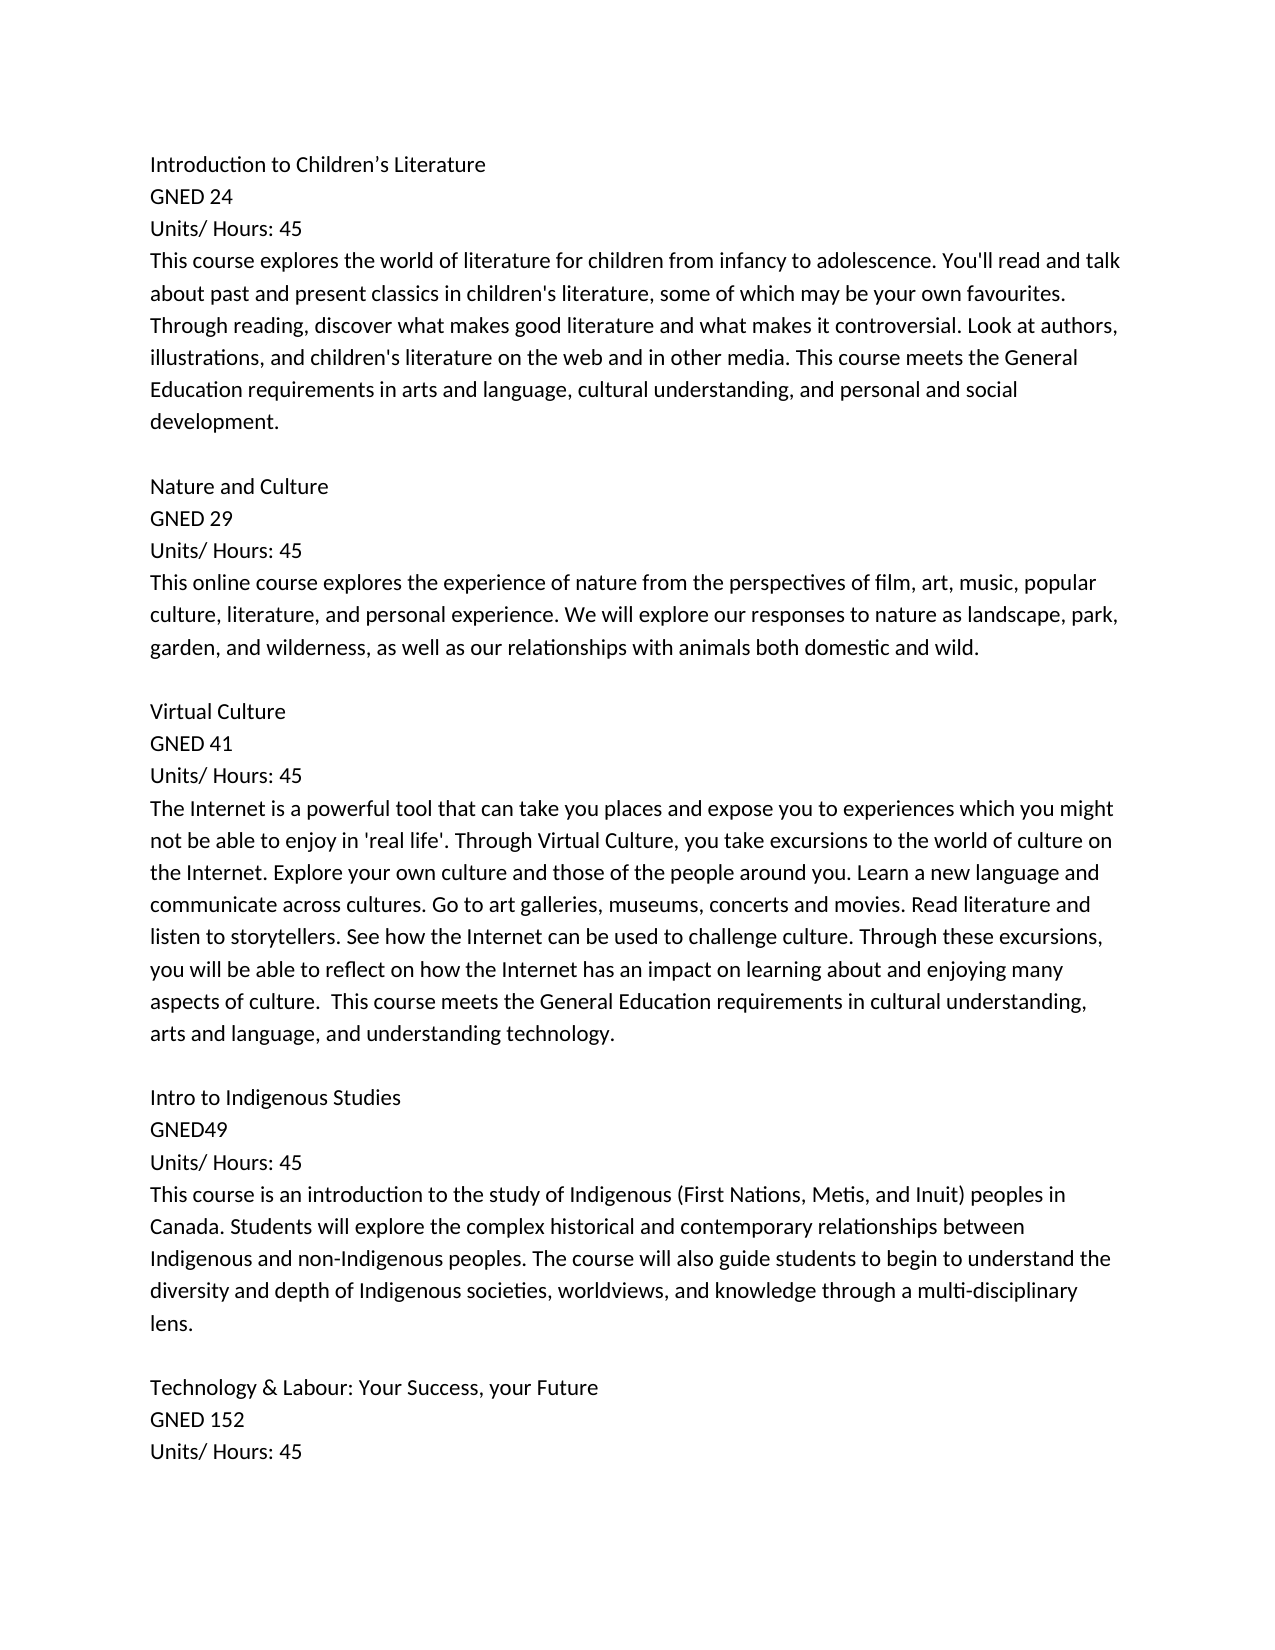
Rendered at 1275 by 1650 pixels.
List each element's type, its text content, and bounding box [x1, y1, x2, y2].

text This course is an introduction to the study of Indigenous (First Nations, Metis, and Inuit) peoples in Canada. Students will explore the complex historical and contemporary relationships between Indigenous and non-Indigenous peoples. The course will also guide students to begin to understand the diversity and depth of Indigenous societies, worldviews, and knowledge through a multi-disciplinary lens. [150, 1180, 1125, 1337]
text The Internet is a powerful tool that can take you places and expose you to experiences which you might not be able to enjoy in 'real life'. Through Virtual Culture, you take excursions to the world of culture on the Internet. Explore your own culture and those of the people around you. Learn a new language and communicate across cultures. Go to art galleries, museums, concerts and movies. Read literature and listen to storytellers. See how the Internet can be used to challenge culture. Through these excursions, you will be able to reflect on how the Internet has an impact on learning about and enjoying many aspects of culture. This course meets the General Education requirements in cultural understanding, arts and language, and understanding technology. [150, 794, 1125, 1047]
text Units/ Hours: 45 [150, 214, 1125, 242]
text GNED 152 [150, 1405, 1125, 1433]
text Introduction to Children’s Literature [150, 150, 1125, 178]
text Units/ Hours: 45 [150, 1437, 1125, 1466]
text Units/ Hours: 45 [150, 762, 1125, 789]
text Virtual Culture [150, 697, 1125, 725]
text GNED 24 [150, 182, 1125, 210]
text This online course explores the experience of nature from the perspectives of film, art, music, popular culture, literature, and personal experience. We will explore our responses to nature as landscape, park, garden, and wilderness, as well as our relationships with animals both domestic and wild. [150, 568, 1125, 661]
text GNED 29 [150, 504, 1125, 532]
text Units/ Hours: 45 [150, 1148, 1125, 1176]
text Nature and Culture [150, 472, 1125, 500]
text GNED49 [150, 1116, 1125, 1144]
text Intro to Indigenous Studies [150, 1083, 1125, 1111]
text Technology & Labour: Your Success, your Future [150, 1373, 1125, 1401]
text This course explores the world of literature for children from infancy to adolescence. You'll read and talk about past and present classics in children's literature, some of which may be your own favourites. Through reading, discover what makes good literature and what makes it controversial. Look at authors, illustrations, and children's literature on the web and in other media. This course meets the General Education requirements in arts and language, cultural understanding, and personal and social development. [150, 247, 1125, 436]
text Units/ Hours: 45 [150, 536, 1125, 564]
text GNED 41 [150, 729, 1125, 757]
